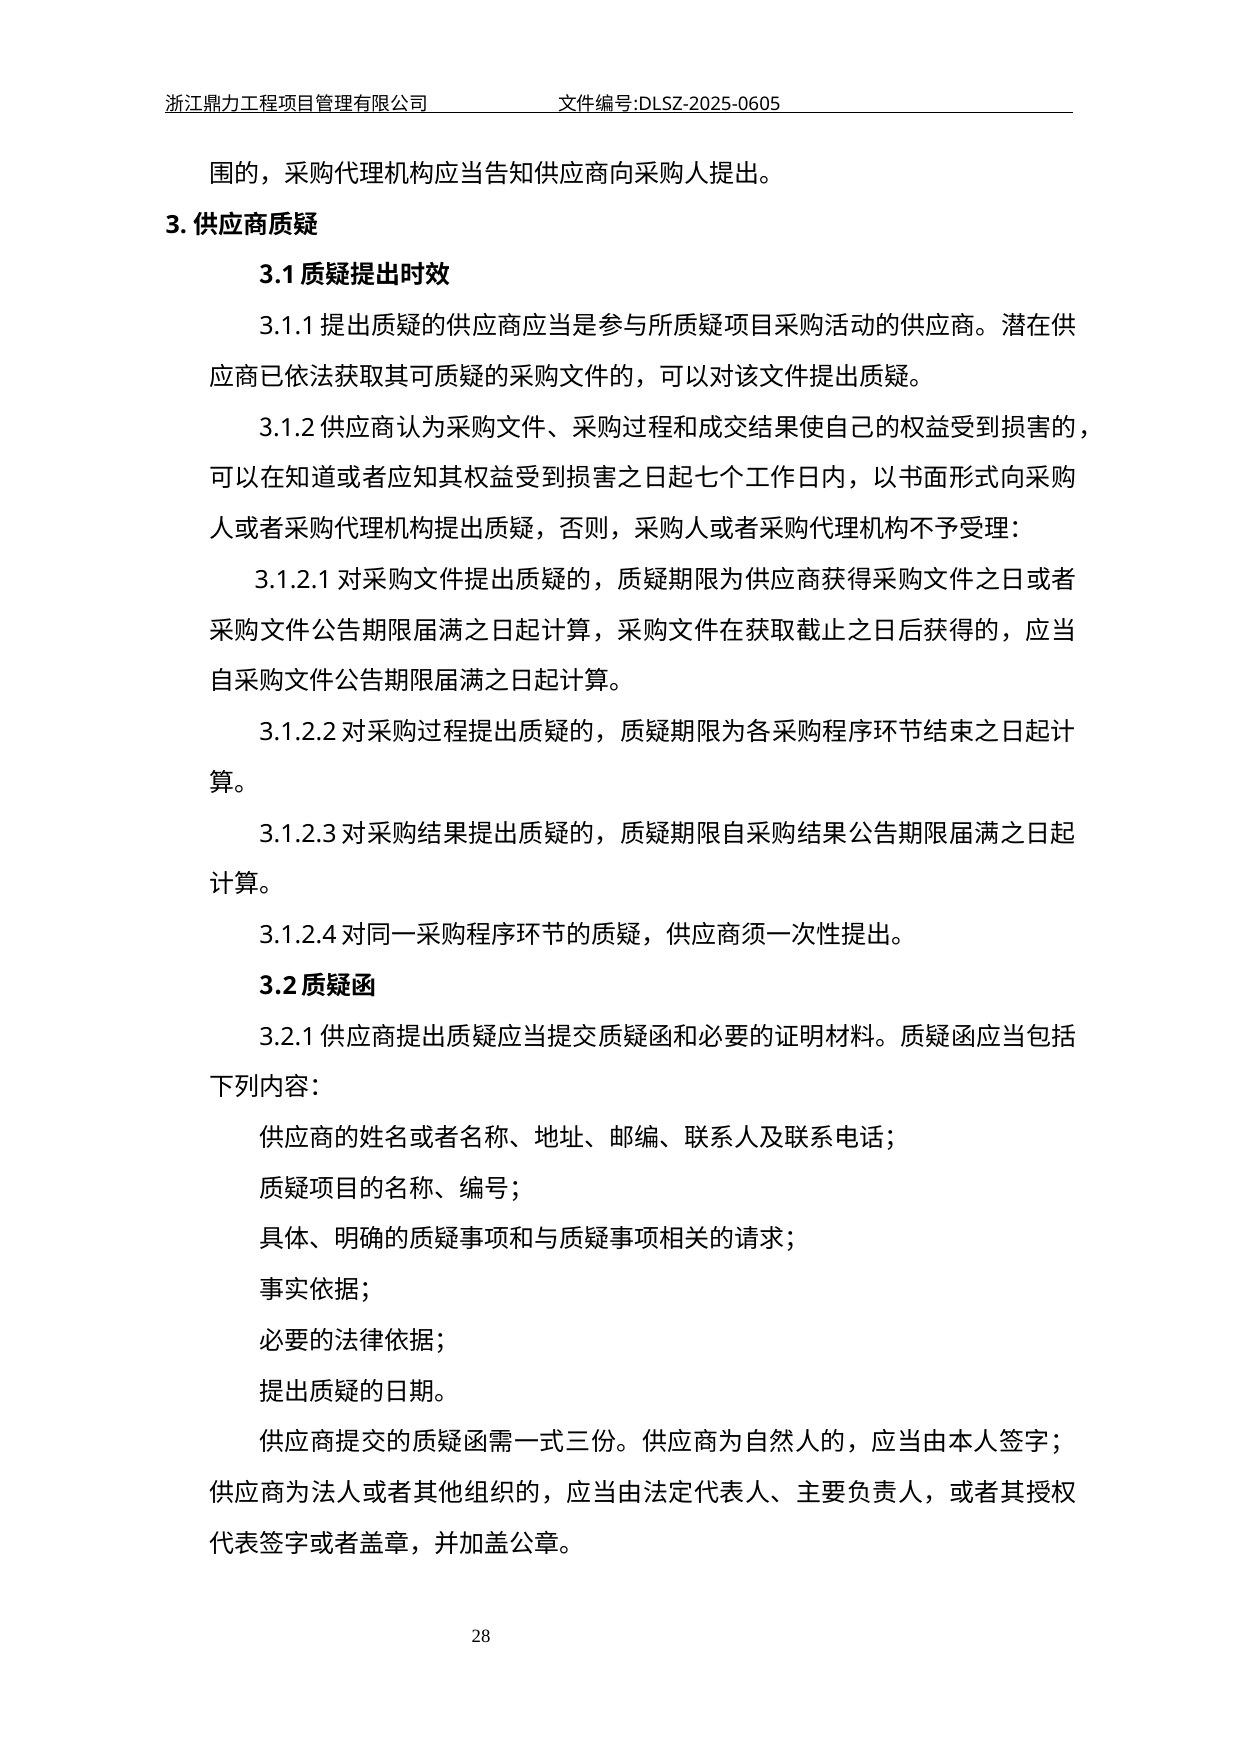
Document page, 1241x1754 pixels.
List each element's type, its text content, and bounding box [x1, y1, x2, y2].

text 事实依据； [209, 1269, 1078, 1306]
text 质疑项目的名称、编号； [209, 1168, 1078, 1204]
text 必要的法律依据； [209, 1320, 1078, 1357]
text 提出质疑的日期。 [209, 1371, 1078, 1407]
text 3.1.2.1对采购文件提出质疑的，质疑期限为供应商获得采购文件之日或者采购文件公告期限届满之日起计算，采购文件在获取截止之日后获得的，应当自采购文件公告期限届满之日起计算。 [209, 559, 1078, 697]
text 供应商的姓名或者名称、地址、邮编、联系人及联系电话； [209, 1117, 1078, 1154]
text 供应商提交的质疑函需一式三份。供应商为自然人的，应当由本人签字；供应商为法人或者其他组织的，应当由法定代表人、主要负责人，或者其授权代表签字或者盖章，并加盖公章。 [209, 1422, 1078, 1559]
text 3.1.2.2对采购过程提出质疑的，质疑期限为各采购程序环节结束之日起计算。 [209, 712, 1078, 798]
text 3.1.1提出质疑的供应商应当是参与所质疑项目采购活动的供应商。潜在供应商已依法获取其可质疑的采购文件的，可以对该文件提出质疑。 [209, 306, 1078, 393]
text 3.2.1供应商提出质疑应当提交质疑函和必要的证明材料。质疑函应当包括下列内容： [209, 1016, 1078, 1103]
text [209, 153, 1078, 190]
text 3.1.2.3对采购结果提出质疑的，质疑期限自采购结果公告期限届满之日起计算。 [209, 813, 1078, 900]
text 3.1.2供应商认为采购文件、采购过程和成交结果使自己的权益受到损害的，可以在知道或者应知其权益受到损害之日起七个工作日内，以书面形式向采购人或者采购代理机构提出质疑，否则，采购人或者采购代理机构不予受理： [209, 407, 1078, 545]
text 3.1.2.4对同一采购程序环节的质疑，供应商须一次性提出。 [209, 914, 1078, 951]
text 3.1质疑提出时效 [209, 255, 1078, 291]
text 具体、明确的质疑事项和与质疑事项相关的请求； [209, 1219, 1078, 1255]
text 3.2质疑函 [209, 965, 1078, 1001]
text 3. 供应商质疑 [165, 204, 1078, 241]
